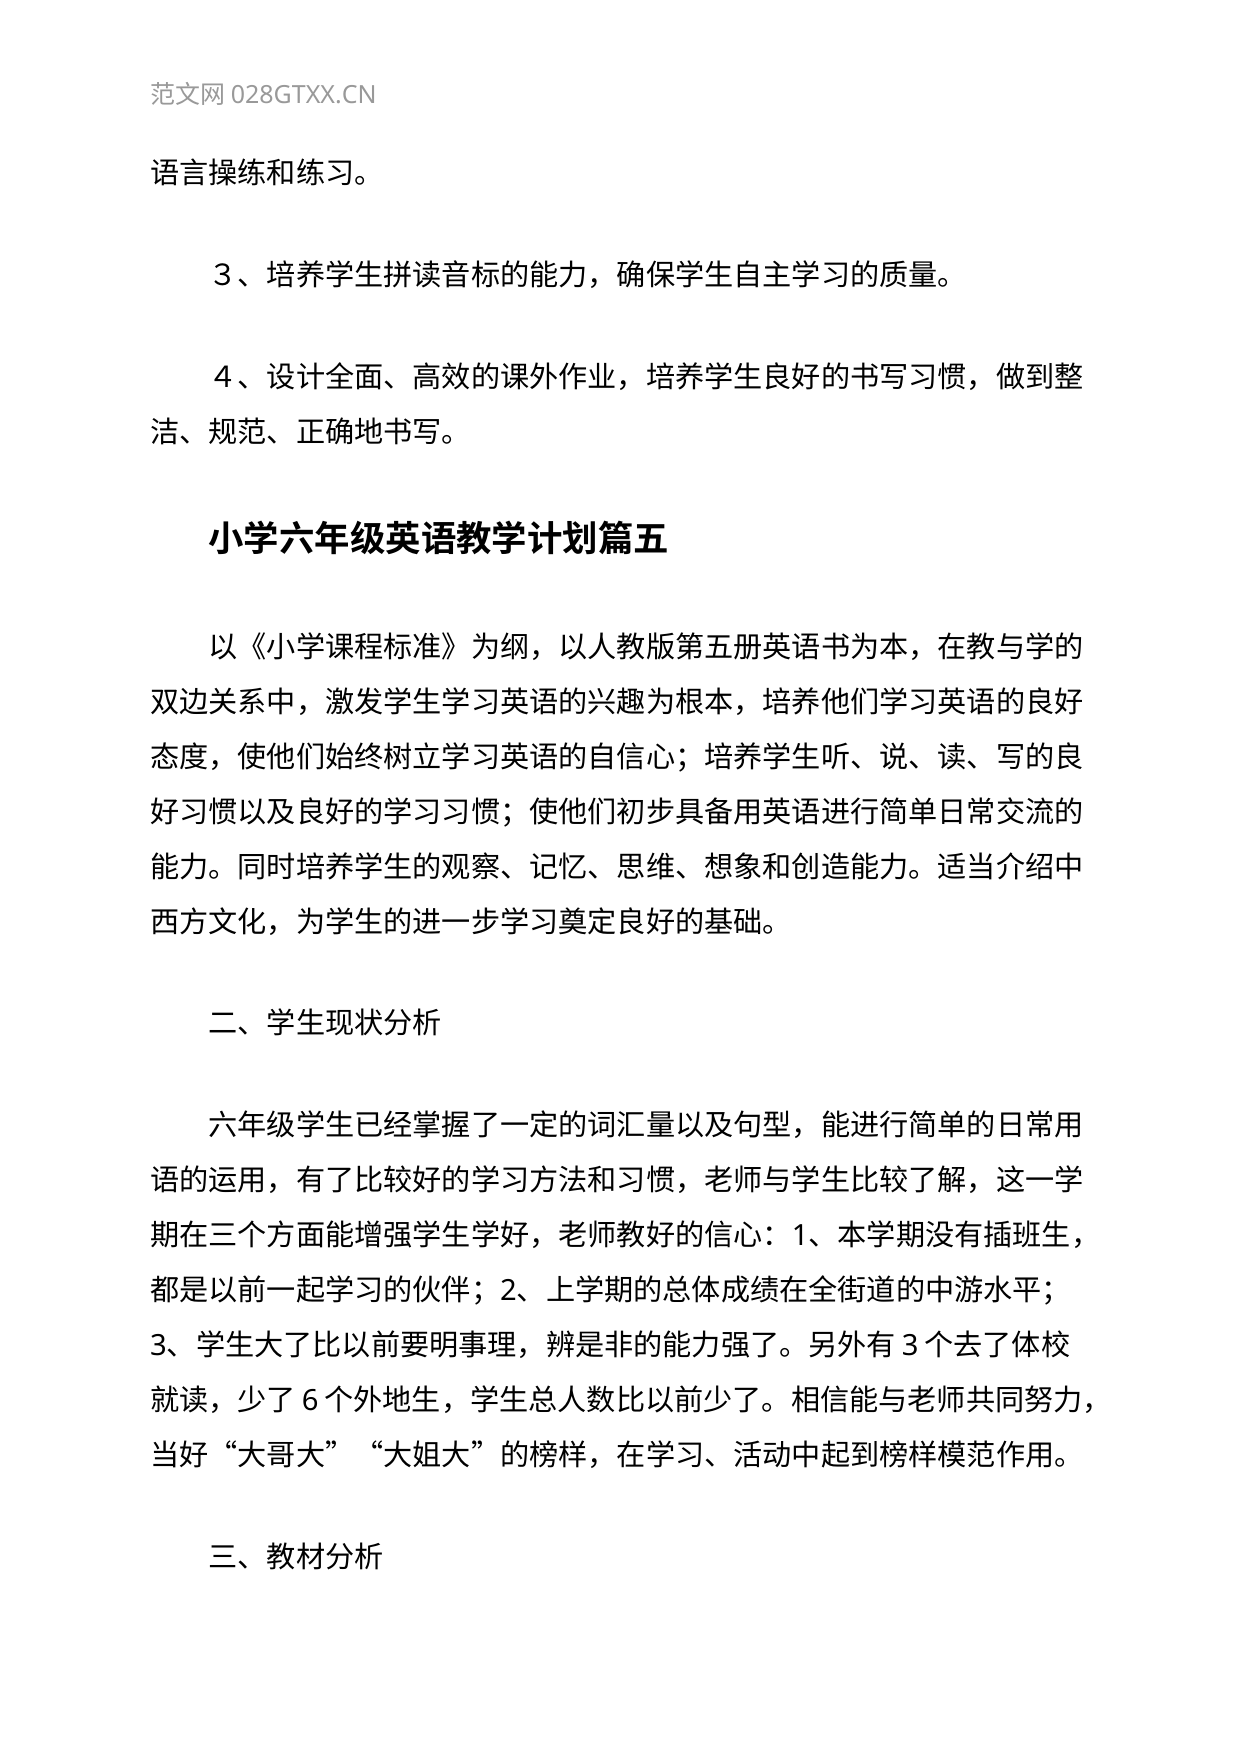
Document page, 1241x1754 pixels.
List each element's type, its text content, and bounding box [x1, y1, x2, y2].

text ３、培养学生拼读音标的能力，确保学生自主学习的质量。 [150, 252, 1090, 294]
text 三、教材分析 [150, 1533, 1090, 1576]
text 二、学生现状分析 [150, 1000, 1090, 1042]
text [150, 150, 1090, 192]
text 小学六年级英语教学计划篇五 [150, 510, 1090, 561]
text ４、设计全面、高效的课外作业，培养学生良好的书写习惯，做到整洁、规范、正确地书写。 [150, 353, 1090, 451]
text 以《小学课程标准》为纲，以人教版第五册英语书为本，在教与学的双边关系中，激发学生学习英语的兴趣为根本，培养他们学习英语的良好态度，使他们始终树立学习英语的自信心；培养学生听、说、读、写的良好习惯以及良好的学习习惯；使他们初步具备用英语进行简单日常交流的能力。同时培养学生的观察、记忆、思维、想象和创造能力。适当介绍中西方文化，为学生的进一步学习奠定良好的基础。 [150, 624, 1090, 940]
text 六年级学生已经掌握了一定的词汇量以及句型，能进行简单的日常用语的运用，有了比较好的学习方法和习惯，老师与学生比较了解，这一学期在三个方面能增强学生学好，老师教好的信心：1、本学期没有插班生，都是以前一起学习的伙伴；2、上学期的总体成绩在全街道的中游水平；3、学生大了比以前要明事理，辨是非的能力强了。另外有3个去了体校就读，少了6个外地生，学生总人数比以前少了。相信能与老师共同努力，当好“大哥大”“大姐大”的榜样，在学习、活动中起到榜样模范作用。 [150, 1102, 1090, 1474]
